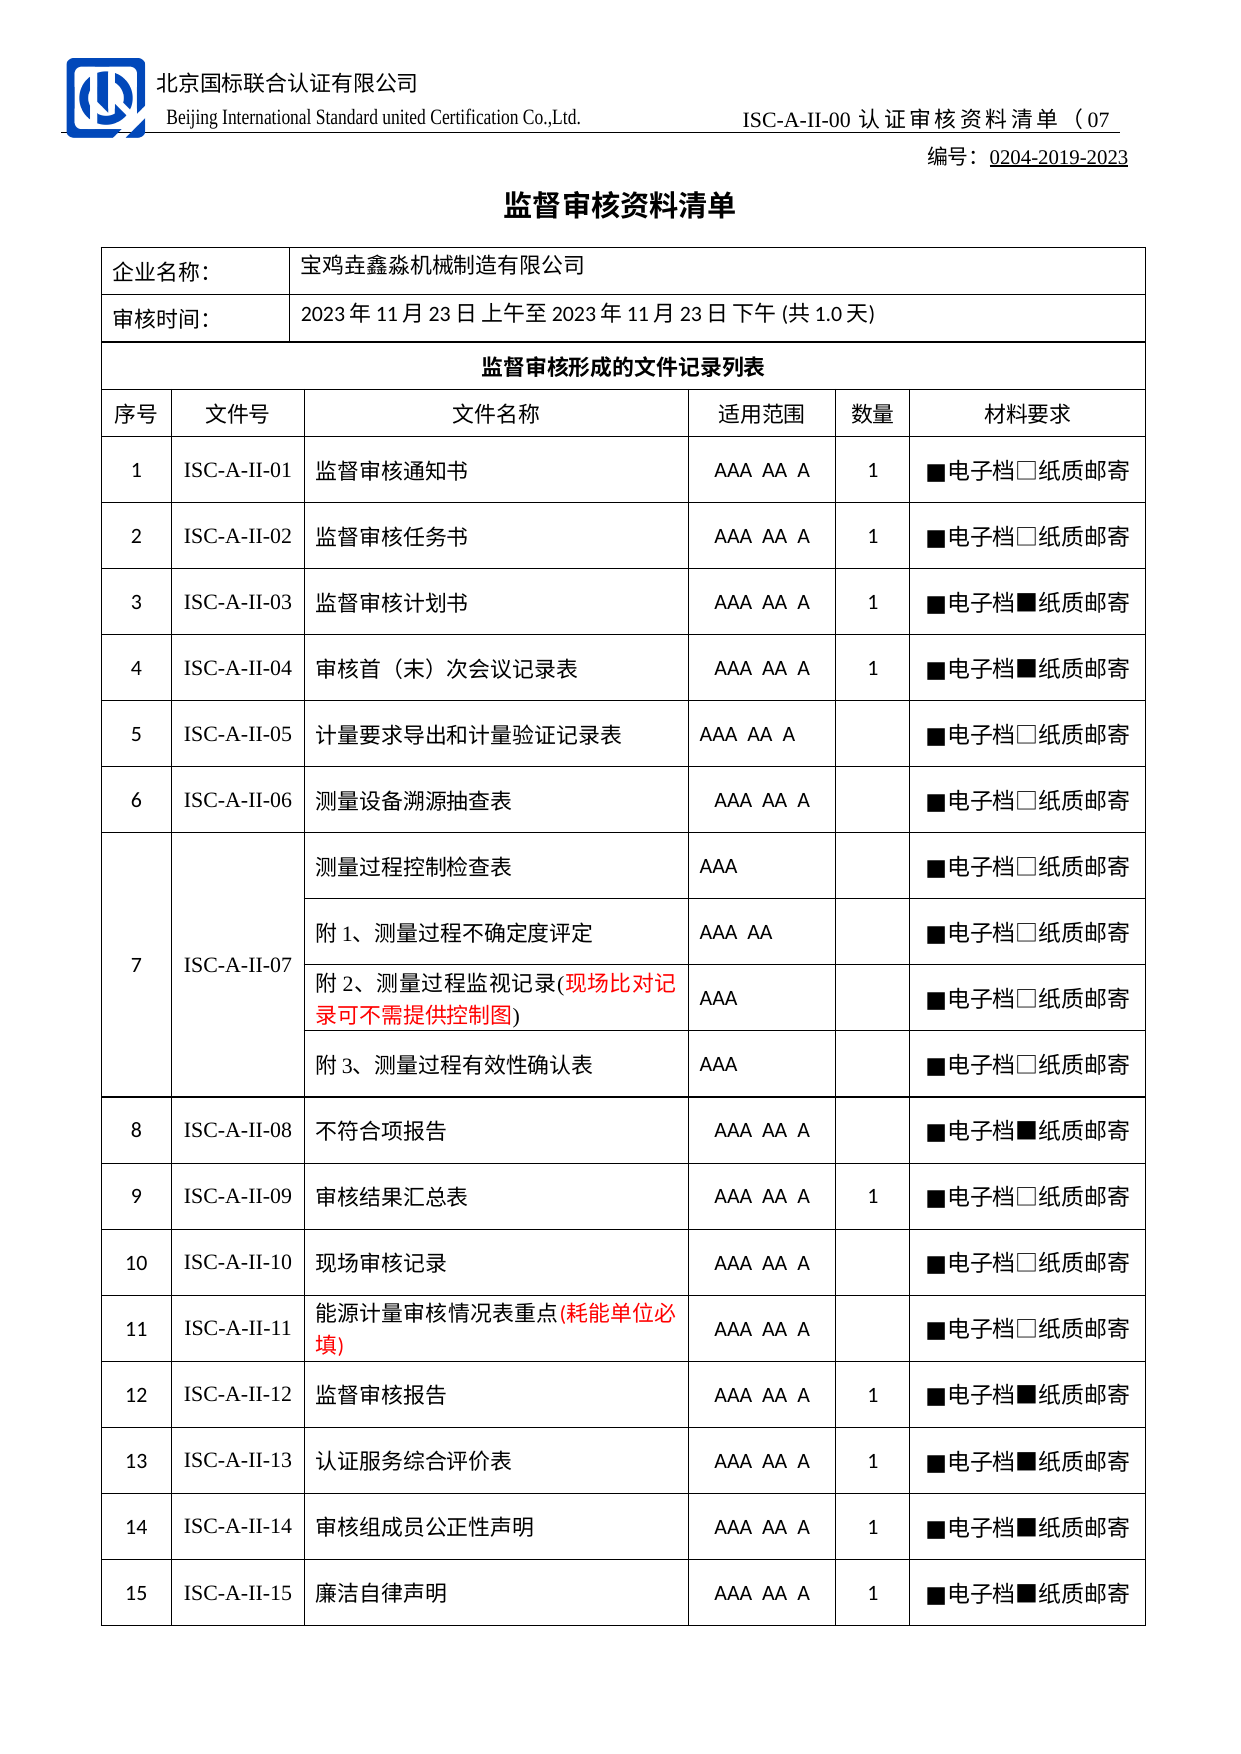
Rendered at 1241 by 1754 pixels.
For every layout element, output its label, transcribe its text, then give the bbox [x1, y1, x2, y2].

table_cell 数量 [836, 390, 909, 436]
table_cell 9 [102, 1164, 171, 1228]
table_cell 文件号 [172, 390, 304, 436]
table_cell 监督审核计划书 [305, 569, 688, 634]
table_cell AAA [689, 965, 835, 1030]
table_cell 不符合项报告 [305, 1098, 688, 1162]
table_cell 1 [836, 569, 909, 634]
table_cell ■电子档■纸质邮寄 [910, 1098, 1145, 1162]
table_cell ■电子档□纸质邮寄 [910, 899, 1145, 964]
table_header 企业名称： [102, 248, 289, 294]
table_cell 附3、测量过程有效性确认表 [305, 1031, 688, 1096]
table_cell 14 [102, 1494, 171, 1559]
table_cell ■电子档■纸质邮寄 [910, 1428, 1145, 1493]
table_cell 监督审核形成的文件记录列表 [102, 343, 1145, 389]
table_cell 2 [102, 503, 171, 568]
table_cell ISC-A-II-05 [172, 701, 304, 766]
table_cell ISC-A-II-14 [172, 1494, 304, 1559]
table_cell 监督审核任务书 [305, 503, 688, 568]
table_cell 15 [102, 1560, 171, 1625]
table_cell ISC-A-II-04 [172, 635, 304, 700]
table_cell [836, 701, 909, 766]
table_cell ■电子档□纸质邮寄 [910, 767, 1145, 832]
table_cell AAA AA A [689, 1494, 835, 1559]
table_cell ISC-A-II-06 [172, 767, 304, 832]
table_cell 11 [102, 1296, 171, 1361]
table_cell AAA AA A [689, 701, 835, 766]
table_header 宝鸡垚鑫淼机械制造有限公司 [290, 248, 1145, 294]
table_cell AAA AA A [689, 1230, 835, 1294]
table_cell ■电子档□纸质邮寄 [910, 437, 1145, 502]
table_cell [836, 1031, 909, 1096]
table_cell 6 [102, 767, 171, 832]
table_cell 3 [102, 569, 171, 634]
table_cell 材料要求 [910, 390, 1145, 436]
table_cell 监督审核报告 [305, 1362, 688, 1427]
table_cell 8 [102, 1098, 171, 1162]
table_cell 1 [836, 1560, 909, 1625]
table_cell AAA AA A [689, 1428, 835, 1493]
table_cell AAA AA [689, 899, 835, 964]
table_cell 监督审核通知书 [305, 437, 688, 502]
table_cell AAA AA A [689, 1560, 835, 1625]
table_cell 认证服务综合评价表 [305, 1428, 688, 1493]
table_cell ISC-A-II-01 [172, 437, 304, 502]
table_cell AAA AA A [689, 1098, 835, 1162]
table_cell ■电子档■纸质邮寄 [910, 569, 1145, 634]
table_cell ■电子档□纸质邮寄 [910, 701, 1145, 766]
table_cell AAA AA A [689, 635, 835, 700]
table_cell 附1、测量过程不确定度评定 [305, 899, 688, 964]
table_cell AAA AA A [689, 1362, 835, 1427]
table_cell 附2、测量过程监视记录(现场比对记录可不需提供控制图) [305, 965, 688, 1030]
table_cell ■电子档□纸质邮寄 [910, 1230, 1145, 1294]
table_cell [836, 1230, 909, 1294]
table_cell 1 [836, 1164, 909, 1228]
table_cell [836, 899, 909, 964]
table_cell ■电子档□纸质邮寄 [910, 1296, 1145, 1361]
table_cell ISC-A-II-15 [172, 1560, 304, 1625]
table_cell 1 [836, 437, 909, 502]
table_cell ■电子档■纸质邮寄 [910, 1560, 1145, 1625]
table_cell 13 [102, 1428, 171, 1493]
table_cell 序号 [102, 390, 171, 436]
table_cell ISC-A-II-09 [172, 1164, 304, 1228]
table_cell ISC-A-II-07 [172, 833, 304, 1096]
table_cell 1 [836, 503, 909, 568]
table_cell 1 [836, 1428, 909, 1493]
table_cell 2023年11月23日 上午至2023年11月23日 下午 (共1.0天) [290, 295, 1145, 341]
table_cell ■电子档□纸质邮寄 [910, 833, 1145, 898]
table_cell 1 [836, 635, 909, 700]
table_cell 审核组成员公正性声明 [305, 1494, 688, 1559]
table_cell ISC-A-II-11 [172, 1296, 304, 1361]
table_cell [836, 1098, 909, 1162]
table_cell [836, 767, 909, 832]
table_cell ■电子档□纸质邮寄 [910, 503, 1145, 568]
table_cell ■电子档■纸质邮寄 [910, 635, 1145, 700]
table_cell 测量设备溯源抽查表 [305, 767, 688, 832]
table_cell ■电子档□纸质邮寄 [910, 965, 1145, 1030]
table_cell [836, 965, 909, 1030]
table_cell ISC-A-II-13 [172, 1428, 304, 1493]
table_cell ■电子档□纸质邮寄 [910, 1031, 1145, 1096]
table_cell ISC-A-II-02 [172, 503, 304, 568]
table_cell AAA AA A [689, 1296, 835, 1361]
table_cell AAA AA A [689, 569, 835, 634]
table_cell ■电子档■纸质邮寄 [910, 1362, 1145, 1427]
table_cell ISC-A-II-08 [172, 1098, 304, 1162]
table_cell 12 [102, 1362, 171, 1427]
picture [66, 58, 145, 138]
table_cell 文件名称 [305, 390, 688, 436]
table_cell 10 [102, 1230, 171, 1294]
table_cell 测量过程控制检查表 [305, 833, 688, 898]
table_cell 7 [102, 833, 171, 1096]
table_cell 适用范围 [689, 390, 835, 436]
table_cell 现场审核记录 [305, 1230, 688, 1294]
table_cell 1 [102, 437, 171, 502]
table_cell AAA AA A [689, 1164, 835, 1228]
table_cell 4 [102, 635, 171, 700]
table_cell 1 [836, 1494, 909, 1559]
table_cell 审核时间： [102, 295, 289, 341]
table_cell ■电子档□纸质邮寄 [910, 1164, 1145, 1228]
table_cell 计量要求导出和计量验证记录表 [305, 701, 688, 766]
table_cell AAA AA A [689, 767, 835, 832]
table_cell AAA [689, 1031, 835, 1096]
table_cell 能源计量审核情况表重点(耗能单位必填) [305, 1296, 688, 1361]
table_cell ■电子档■纸质邮寄 [910, 1494, 1145, 1559]
table_cell [836, 833, 909, 898]
table_cell ISC-A-II-03 [172, 569, 304, 634]
table_cell 审核首（末）次会议记录表 [305, 635, 688, 700]
table_cell ISC-A-II-10 [172, 1230, 304, 1294]
table_cell 审核结果汇总表 [305, 1164, 688, 1228]
table_cell AAA AA A [689, 503, 835, 568]
table_cell ISC-A-II-12 [172, 1362, 304, 1427]
text 监督审核资料清单 [112, 171, 1128, 236]
text 编号：0204-2019-2023 [112, 139, 1128, 171]
table_cell AAA AA A [689, 437, 835, 502]
table_cell 1 [836, 1362, 909, 1427]
table_cell 5 [102, 701, 171, 766]
table_cell [836, 1296, 909, 1361]
table_cell 廉洁自律声明 [305, 1560, 688, 1625]
table_cell AAA [689, 833, 835, 898]
